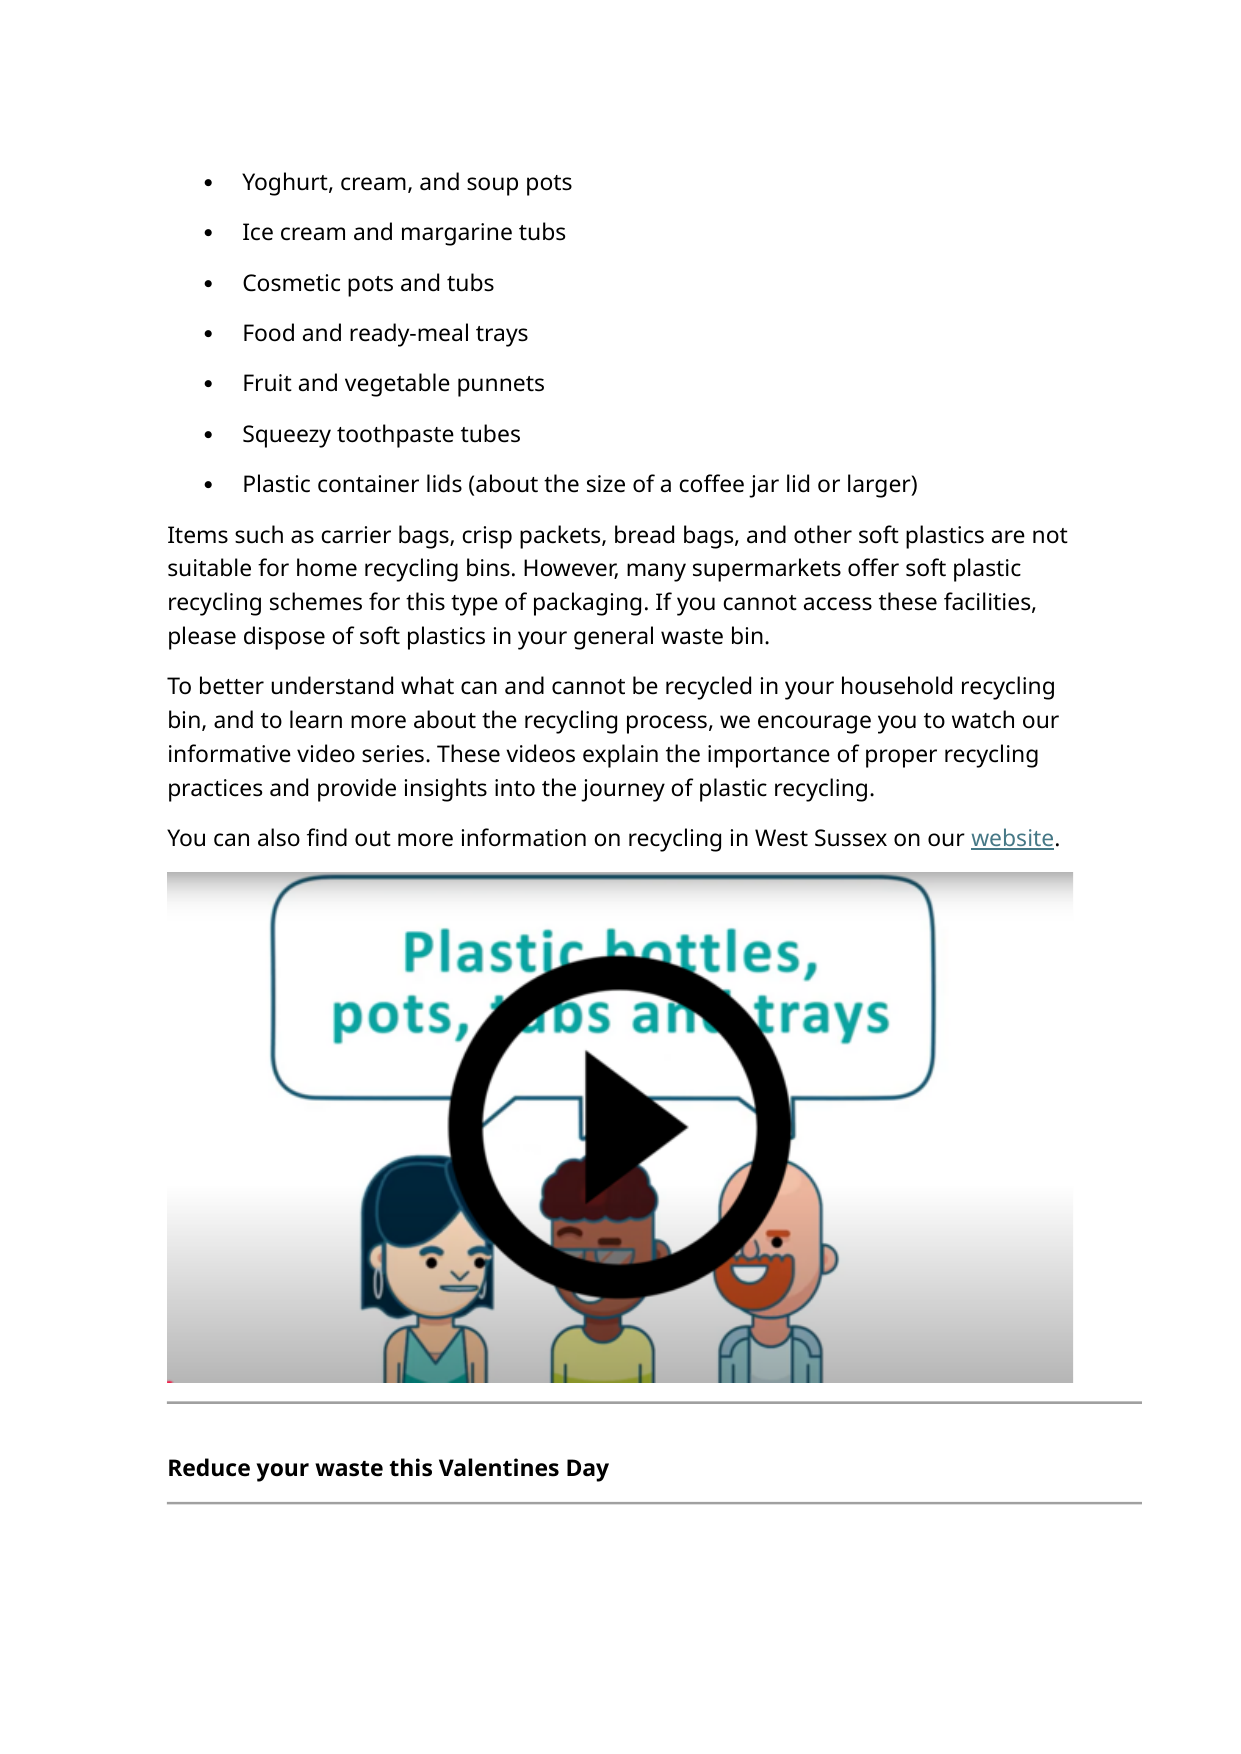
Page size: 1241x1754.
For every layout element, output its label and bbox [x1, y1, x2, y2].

picture [167, 872, 1074, 1383]
table_cell [151, 150, 1089, 1567]
